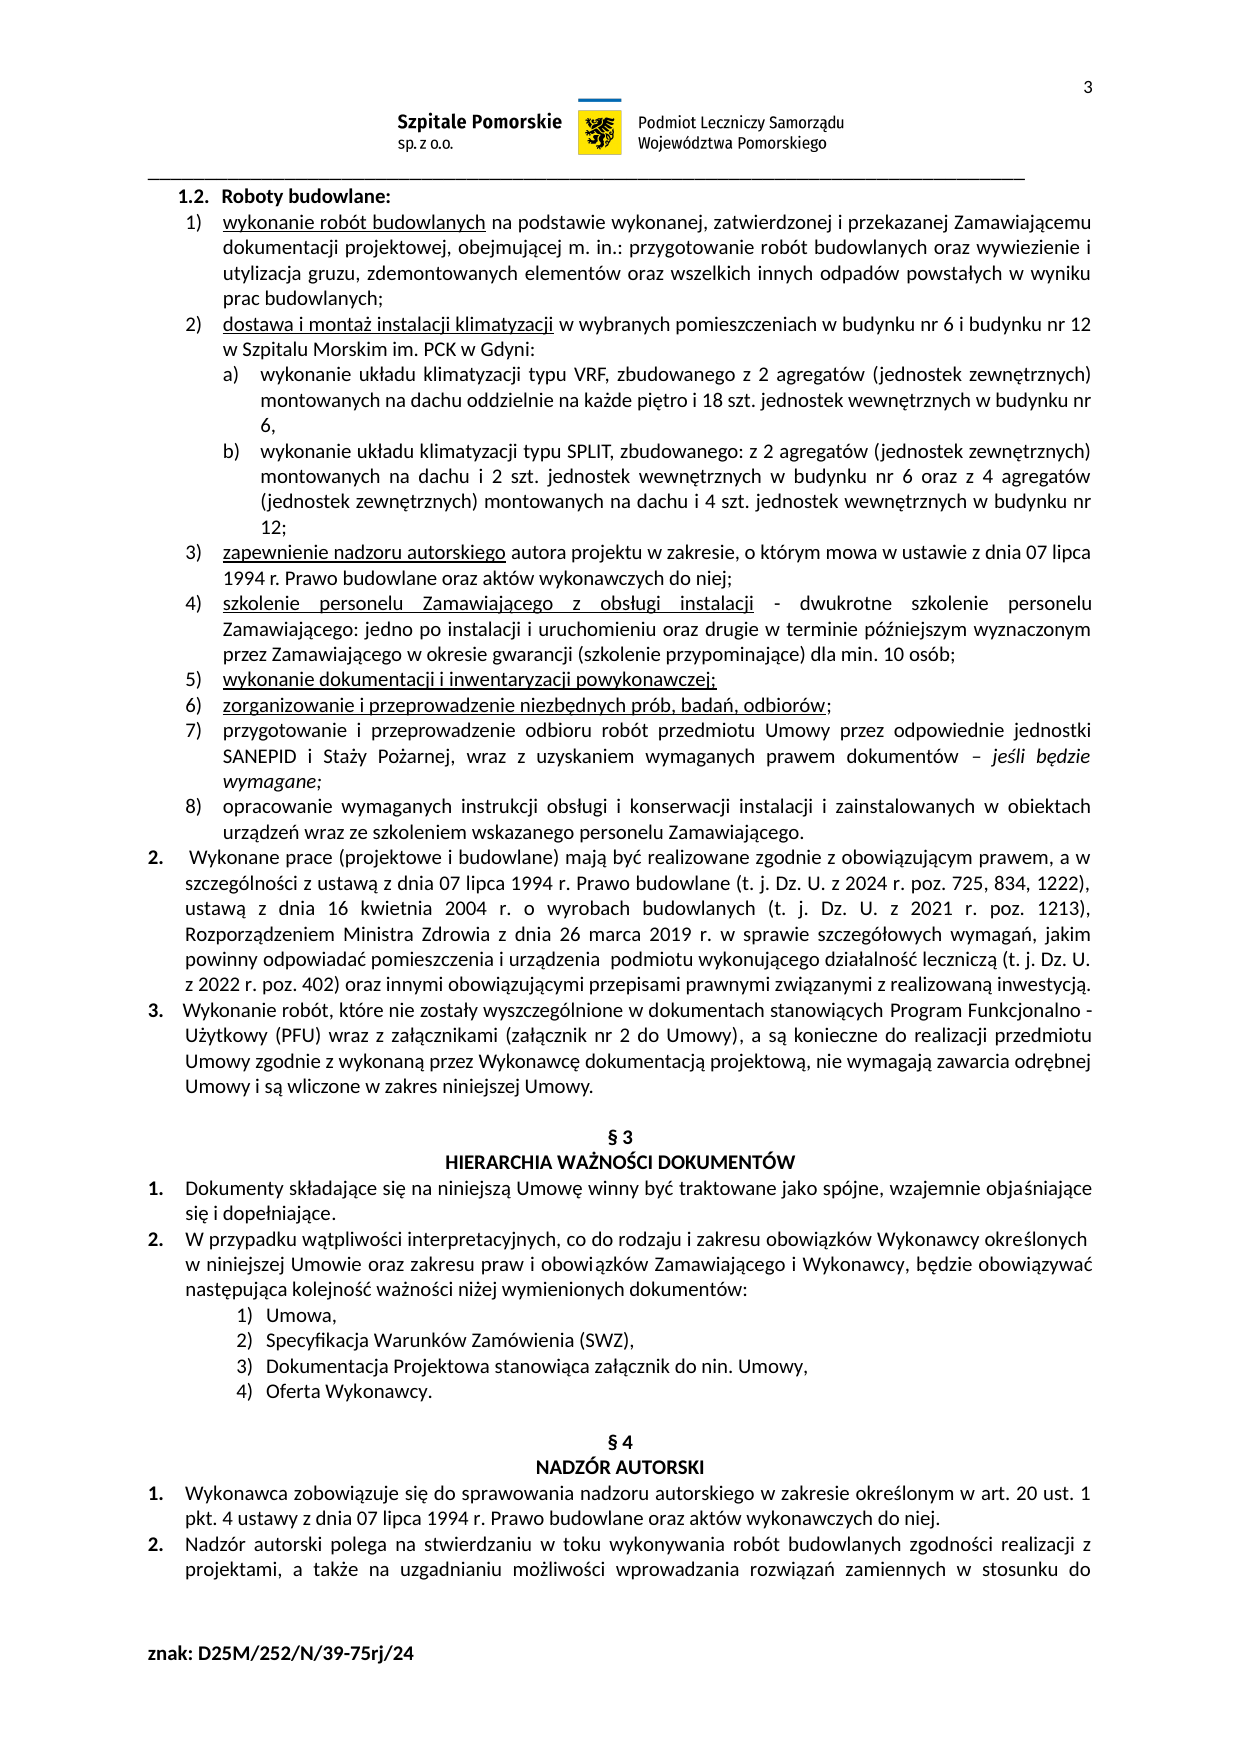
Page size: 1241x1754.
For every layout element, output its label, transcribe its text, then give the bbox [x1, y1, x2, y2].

list wykonanie układu klimatyzacji typu VRF, zbudowanego z 2 agregatów (jednostek zewnętrznych) montowanych na dachu oddzielnie na każde piętro i 18 szt. jednostek wewnętrznych w budynku nr 6, [223, 362, 1092, 438]
list szkolenie personelu Zamawiającego z obsługi instalacji - dwukrotne szkolenie personelu Zamawiającego: jedno po instalacji i uruchomieniu oraz drugie w terminie późniejszym wyznaczonym przez Zamawiającego w okresie gwarancji (szkolenie przypominające) dla min. 10 osób; [185, 590, 1092, 667]
list opracowanie wymaganych instrukcji obsługi i konserwacji instalacji i zainstalowanych w obiektach urządzeń wraz ze szkoleniem wskazanego personelu Zamawiającego. [185, 794, 1092, 844]
text § 3 [148, 1124, 1092, 1149]
list Wykonawca zobowiązuje się do sprawowania nadzoru autorskiego w zakresie określonym w art. 20 ust. 1 pkt. 4 ustawy z dnia 07 lipca 1994 r. Prawo budowlane oraz aktów wykonawczych do niej. [148, 1480, 1092, 1531]
list Wykonanie robót, które nie zostały wyszczególnione w dokumentach stanowiących Program Funkcjonalno - Użytkowy (PFU) wraz z załącznikami (załącznik nr 2 do Umowy), a są konieczne do realizacji przedmiotu Umowy zgodnie z wykonaną przez Wykonawcę dokumentacją projektową, nie wymagają zawarcia odrębnej Umowy i są wliczone w zakres niniejszej Umowy. [148, 997, 1092, 1099]
list Dokumenty składające się na niniejszą Umowę winny być traktowane jako spójne, wzajemnie objaśniające się i dopełniające. [148, 1175, 1092, 1226]
text § 4 [148, 1429, 1092, 1454]
list wykonanie robót budowlanych na podstawie wykonanej, zatwierdzonej i przekazanej Zamawiającemu dokumentacji projektowej, obejmującej m. in.: przygotowanie robót budowlanych oraz wywiezienie i utylizacja gruzu, zdemontowanych elementów oraz wszelkich innych odpadów powstałych w wyniku prac budowlanych; [185, 209, 1092, 311]
list zapewnienie nadzoru autorskiego autora projektu w zakresie, o którym mowa w ustawie z dnia 07 lipca 1994 r. Prawo budowlane oraz aktów wykonawczych do niej; [185, 539, 1092, 590]
list Dokumentacja Projektowa stanowiąca załącznik do nin. Umowy, [236, 1353, 1092, 1378]
picture [396, 97, 845, 156]
text HIERARCHIA WAŻNOŚCI DOKUMENTÓW [148, 1149, 1092, 1175]
list wykonanie dokumentacji i inwentaryzacji powykonawczej; [185, 667, 1092, 692]
list Roboty budowlane: [177, 184, 1092, 209]
list Specyfikacja Warunków Zamówienia (SWZ), [236, 1327, 1092, 1353]
list wykonanie układu klimatyzacji typu SPLIT, zbudowanego: z 2 agregatów (jednostek zewnętrznych) montowanych na dachu i 2 szt. jednostek wewnętrznych w budynku nr 6 oraz z 4 agregatów (jednostek zewnętrznych) montowanych na dachu i 4 szt. jednostek wewnętrznych w budynku nr 12; [223, 438, 1092, 539]
list Oferta Wykonawcy. [236, 1378, 1092, 1404]
list Wykonane prace (projektowe i budowlane) mają być realizowane zgodnie z obowiązującym prawem, a w szczególności z ustawą z dnia 07 lipca 1994 r. Prawo budowlane (t. j. Dz. U. z 2024 r. poz. 725, 834, 1222), ustawą z dnia 16 kwietnia 2004 r. o wyrobach budowlanych (t. j. Dz. U. z 2021 r. poz. 1213), Rozporządzeniem Ministra Zdrowia z dnia 26 marca 2019 r. w sprawie szczegółowych wymagań, jakim powinny odpowiadać pomieszczenia i urządzenia podmiotu wykonującego działalność leczniczą (t. j. Dz. U. z 2022 r. poz. 402) oraz innymi obowiązującymi przepisami prawnymi związanymi z realizowaną inwestycją. [148, 844, 1092, 997]
list zorganizowanie i przeprowadzenie niezbędnych prób, badań, odbiorów; [185, 692, 1092, 717]
list Umowa, [236, 1302, 1092, 1327]
text NADZÓR AUTORSKI [148, 1454, 1092, 1480]
list W przypadku wątpliwości interpretacyjnych, co do rodzaju i zakresu obowiązków Wykonawcy określonych w niniejszej Umowie oraz zakresu praw i obowiązków Zamawiającego i Wykonawcy, będzie obowiązywać następująca kolejność ważności niżej wymienionych dokumentów: [148, 1226, 1092, 1302]
list przygotowanie i przeprowadzenie odbioru robót przedmiotu Umowy przez odpowiednie jednostki SANEPID i Staży Pożarnej, wraz z uzyskaniem wymaganych prawem dokumentów – jeśli będzie wymagane; [185, 717, 1092, 794]
list dostawa i montaż instalacji klimatyzacji w wybranych pomieszczeniach w budynku nr 6 i budynku nr 12 w Szpitalu Morskim im. PCK w Gdyni: [185, 311, 1092, 362]
